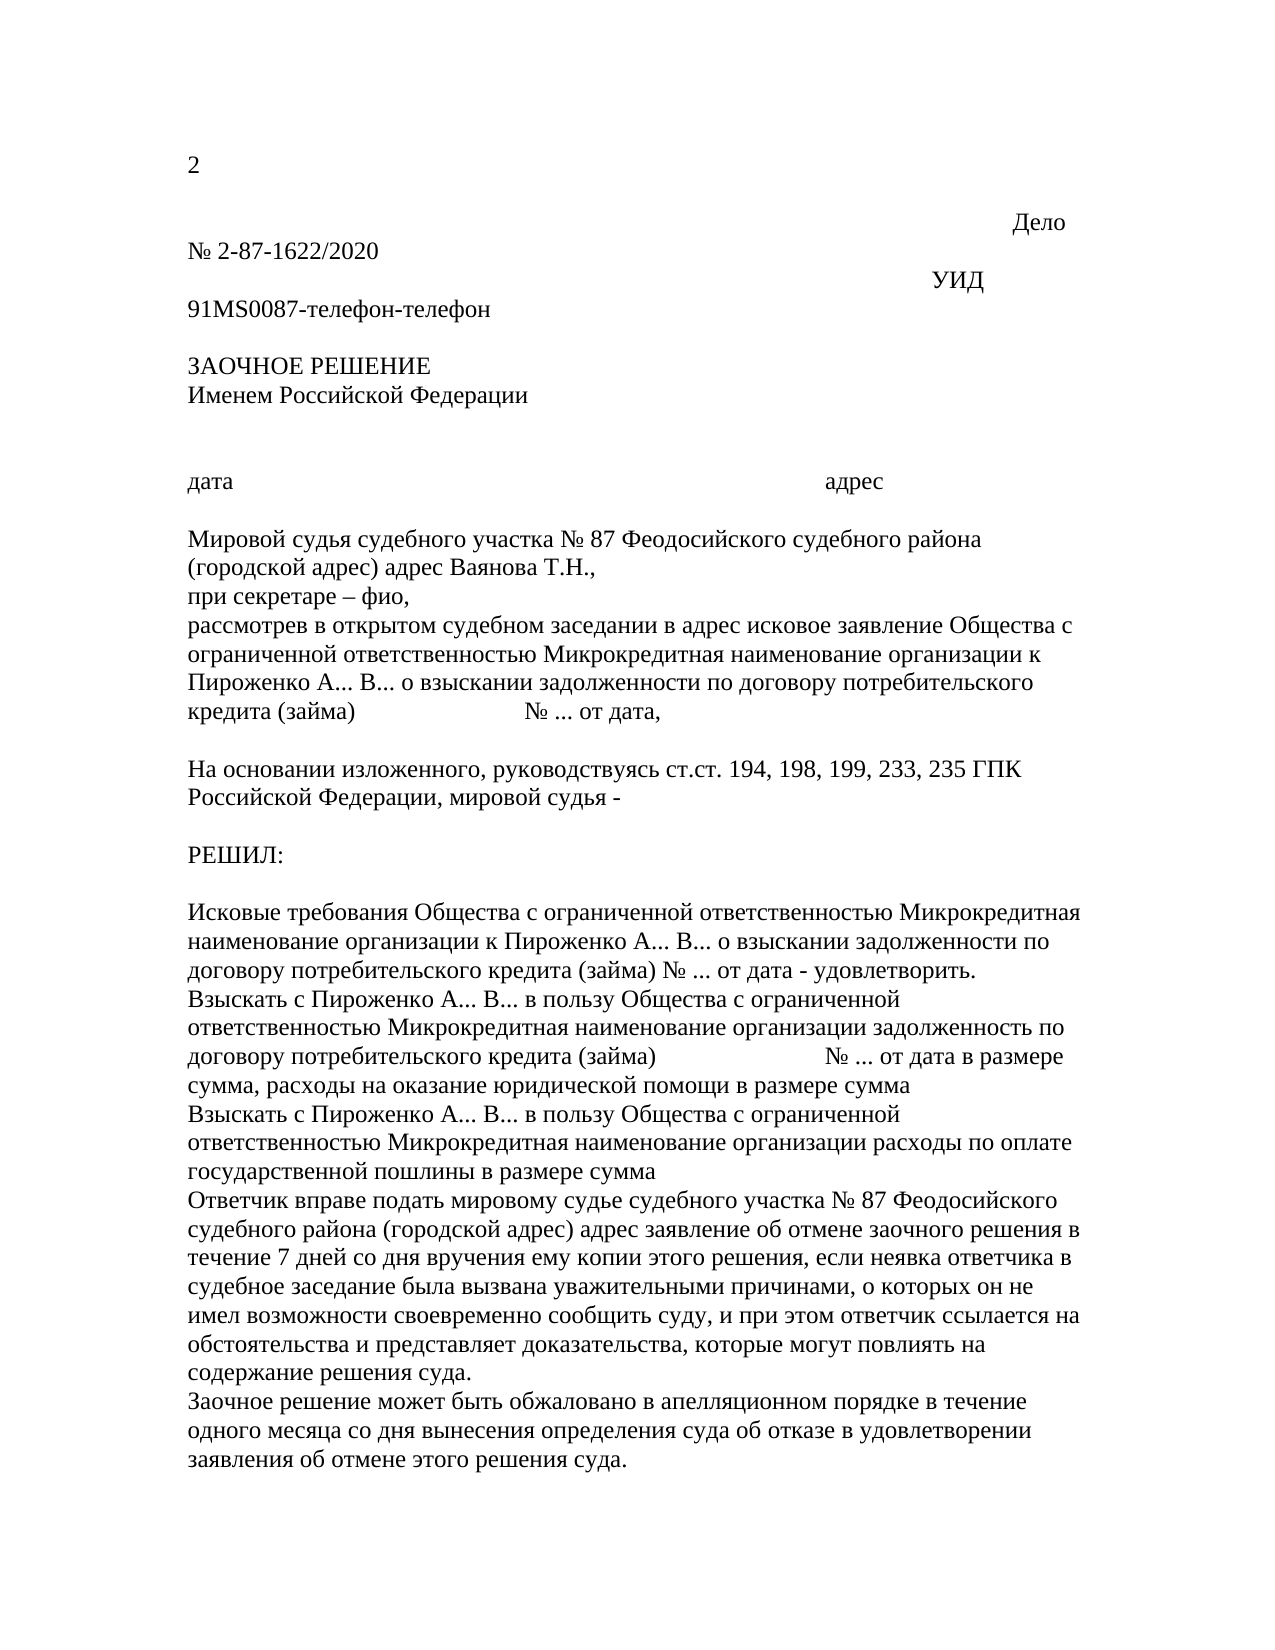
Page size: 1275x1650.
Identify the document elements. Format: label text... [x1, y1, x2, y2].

text Мировой судья судебного участка № 87 Феодосийского судебного района (городской адрес) адрес Ваянова Т.Н., [187, 524, 1087, 581]
text На основании изложенного, руководствуясь ст.ст. 194, 198, 199, 233, 235 ГПК Российской Федерации, мировой судья - [187, 754, 1087, 811]
text 2 [187, 150, 1087, 179]
text при секретаре – фио, [187, 581, 1087, 610]
text УИД 91MS0087-телефон-телефон [187, 265, 1087, 322]
text РЕШИЛ: [187, 840, 1087, 869]
text Исковые требования Общества с ограниченной ответственностью Микрокредитная наименование организации к Пироженко А... В... о взыскании задолженности по договору потребительского кредита (займа) № ... от дата - удовлетворить. [187, 897, 1087, 984]
text рассмотрев в открытом судебном заседании в адрес исковое заявление Общества с ограниченной ответственностью Микрокредитная наименование организации к Пироженко А... В... о взыскании задолженности по договору потребительского кредита (займа) № ... от дата, [187, 610, 1087, 725]
text дата адрес [187, 466, 1087, 524]
text Взыскать с Пироженко А... В... в пользу Общества с ограниченной ответственностью Микрокредитная наименование организации расходы по оплате государственной пошлины в размере сумма [187, 1099, 1087, 1185]
text Взыскать с Пироженко А... В... в пользу Общества с ограниченной ответственностью Микрокредитная наименование организации задолженность по договору потребительского кредита (займа) № ... от дата в размере сумма, расходы на оказание юридической помощи в размере сумма [187, 984, 1087, 1099]
text Именем Российской Федерации [187, 380, 1087, 409]
text ЗАОЧНОЕ РЕШЕНИЕ [187, 351, 1087, 380]
text Заочное решение может быть обжаловано в апелляционном порядке в течение одного месяца со дня вынесения определения суда об отказе в удовлетворении заявления об отмене этого решения суда. [187, 1386, 1087, 1472]
text Дело № 2-87-1622/2020 [187, 207, 1087, 265]
text Ответчик вправе подать мировому судье судебного участка № 87 Феодосийского судебного района (городской адрес) адрес заявление об отмене заочного решения в течение 7 дней со дня вручения ему копии этого решения, если неявка ответчика в судебное заседание была вызвана уважительными причинами, о которых он не имел возможности своевременно сообщить суду, и при этом ответчик ссылается на обстоятельства и представляет доказательства, которые могут повлиять на содержание решения суда. [187, 1185, 1087, 1386]
